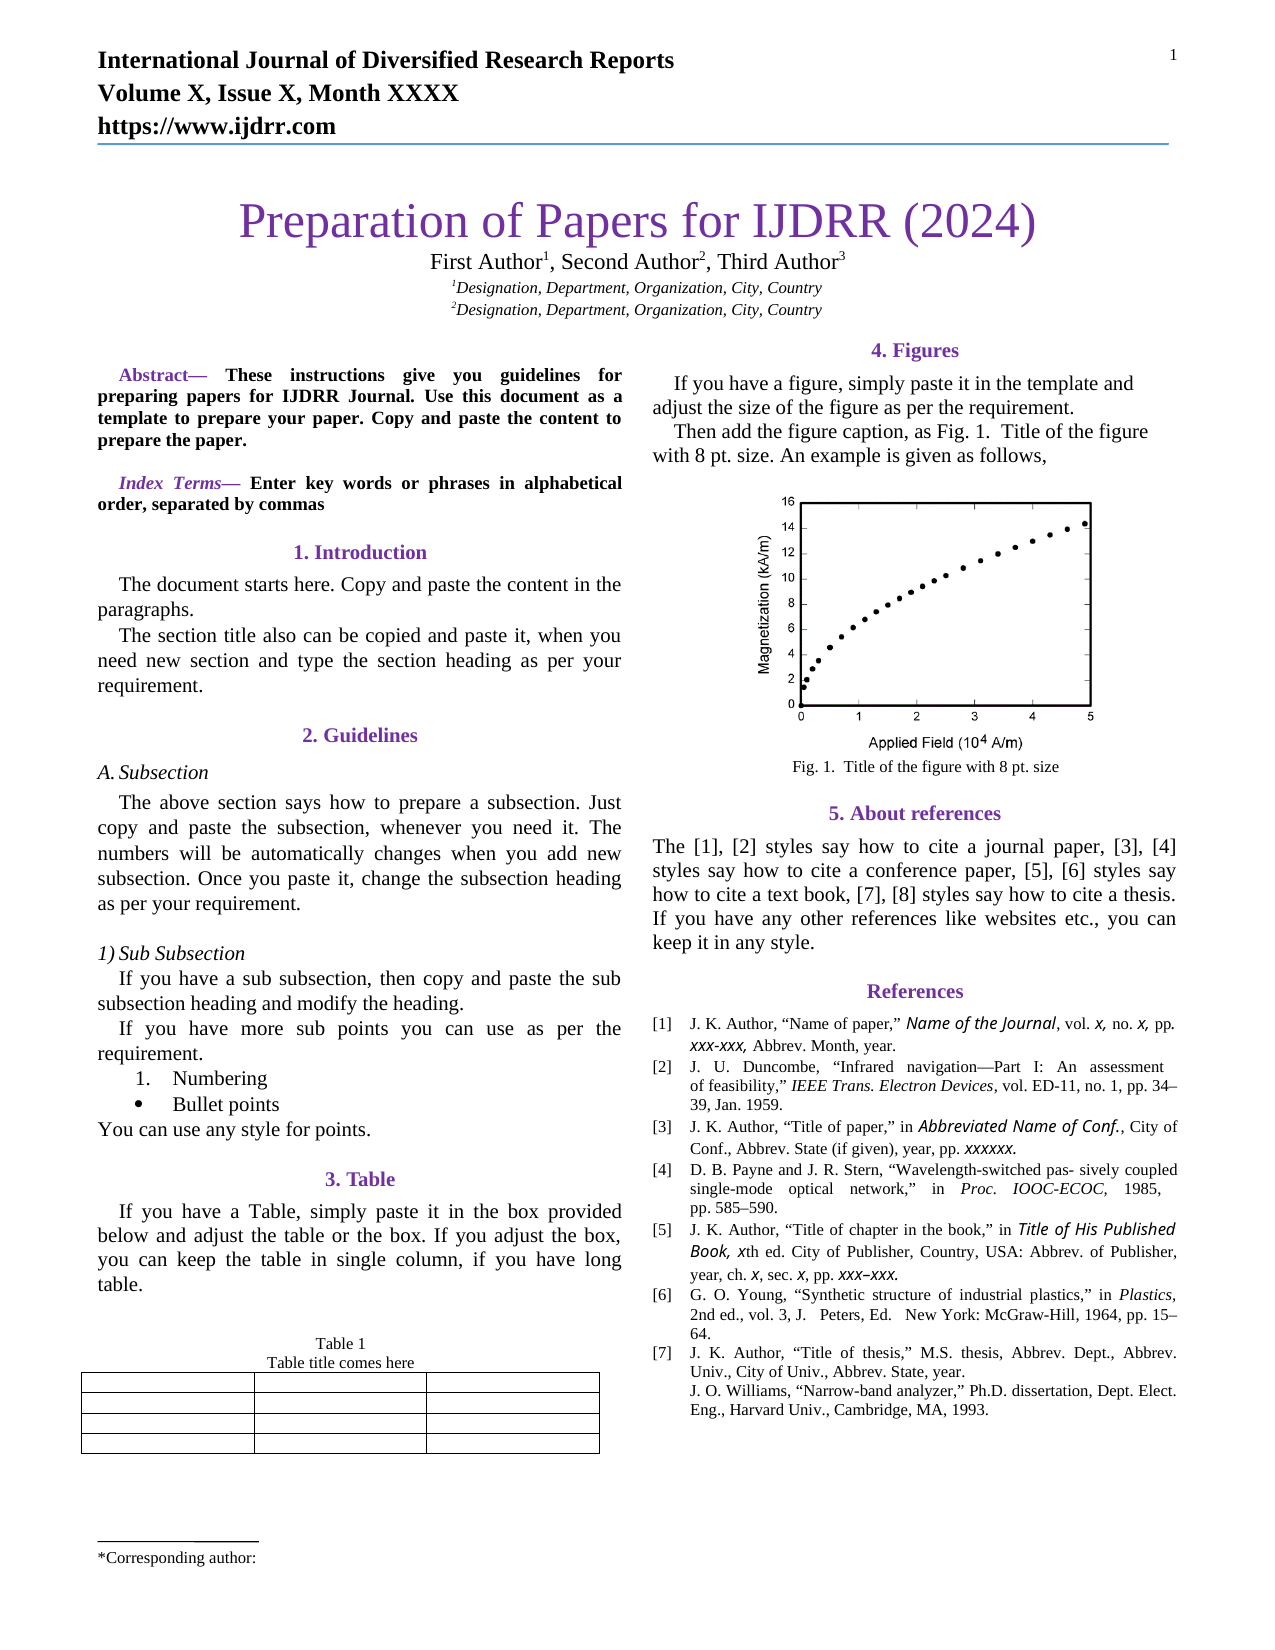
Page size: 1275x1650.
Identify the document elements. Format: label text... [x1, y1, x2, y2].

text If you have a Table, simply paste it in the box provided below and adjust the table or the box. If you adjust the box, you can keep the table in single column, if you have long table. [97, 1199, 622, 1296]
text J. U. Duncombe, “Infrared navigation—Part I: An assessment of feasibility,” IEEE Trans. Electron Devices, vol. ED-11, no. 1, pp. 34–39, Jan. 1959. [652, 1057, 1177, 1114]
text If you have a sub subsection, then copy and paste the sub subsection heading and modify the heading. [97, 965, 622, 1015]
text You can use any style for points. [97, 1117, 622, 1141]
text Fig. 1. Title of the figure with 8 pt. size [652, 757, 1177, 776]
picture [750, 490, 1102, 757]
subtitle Table [97, 1167, 622, 1191]
subtitle About references [652, 801, 1177, 825]
subtitle Figures [652, 168, 1177, 362]
text J. K. Author, “Name of paper,” Name of the Journal, vol. x, no. x, pp. xxx-xxx, Abbrev. Month, year. [652, 1011, 1177, 1057]
list Bullet points [135, 1091, 622, 1116]
subtitle Introduction [97, 540, 622, 564]
subtitle Subsection [97, 760, 622, 784]
subtitle Sub Subsection [97, 941, 622, 965]
title Preparation of Papers for IJDRR (2024) [150, 191, 1125, 248]
text The above section says how to prepare a subsection. Just copy and paste the subsection, whenever you need it. The numbers will be automatically changes when you add new subsection. Once you paste it, change the subsection heading as per your requirement. [97, 790, 622, 915]
text J. K. Author, “Title of chapter in the book,” in Title of His Published Book, xth ed. City of Publisher, Country, USA: Abbrev. of Publisher, year, ch. x, sec. x, pp. xxx–xxx. [652, 1217, 1177, 1285]
text J. K. Author, “Title of thesis,” M.S. thesis, Abbrev. Dept., Abbrev. Univ., City of Univ., Abbrev. State, year. [652, 1343, 1177, 1381]
text D. B. Payne and J. R. Stern, “Wavelength-switched pas- sively coupled single-mode optical network,” in Proc. IOOC-ECOC, 1985, pp. 585–590. [652, 1159, 1177, 1217]
text Then add the figure caption, as Fig. 1. Title of the figure with 8 pt. size. An example is given as follows, [652, 419, 1177, 467]
text References [652, 979, 1177, 1003]
text The section title also can be copied and paste it, when you need new section and type the section heading as per your requirement. [97, 623, 622, 697]
text Abstract— These instructions give you guidelines for preparing papers for IJDRR Journal. Use this document as a template to prepare your paper. Copy and paste the content to prepare the paper. [97, 364, 622, 450]
text The [1], [2] styles say how to cite a journal paper, [3], [4] styles say how to cite a conference paper, [5], [6] styles say how to cite a text book, [7], [8] styles say how to cite a thesis. If you have any other references like websites etc., you can keep it in any style. [652, 833, 1177, 954]
text The document starts here. Copy and paste the content in the paragraphs. [97, 572, 622, 621]
text G. O. Young, “Synthetic structure of industrial plastics,” in Plastics, 2nd ed., vol. 3, J. Peters, Ed. New York: McGraw-Hill, 1964, pp. 15–64. [652, 1285, 1177, 1343]
list J. O. Williams, “Narrow-band analyzer,” Ph.D. dissertation, Dept. Elect. Eng., Harvard Univ., Cambridge, MA, 1993. [690, 1381, 1177, 1419]
text If you have a figure, simply paste it in the template and adjust the size of the figure as per the requirement. [652, 371, 1177, 419]
text J. K. Author, “Title of paper,” in Abbreviated Name of Conf., City of Conf., Abbrev. State (if given), year, pp. xxxxxx. [652, 1114, 1177, 1159]
text If you have more sub points you can use as per the requirement. [97, 1016, 622, 1065]
list Numbering [135, 1066, 622, 1090]
text First Author1, Second Author2, Third Author3 1Designation, Department, Organization, City, Country 2Designation, Department, Organization, City, Country [150, 248, 1125, 319]
text Index Terms— Enter key words or phrases in alphabetical order, separated by commas [97, 472, 622, 515]
subtitle Guidelines [97, 723, 622, 747]
